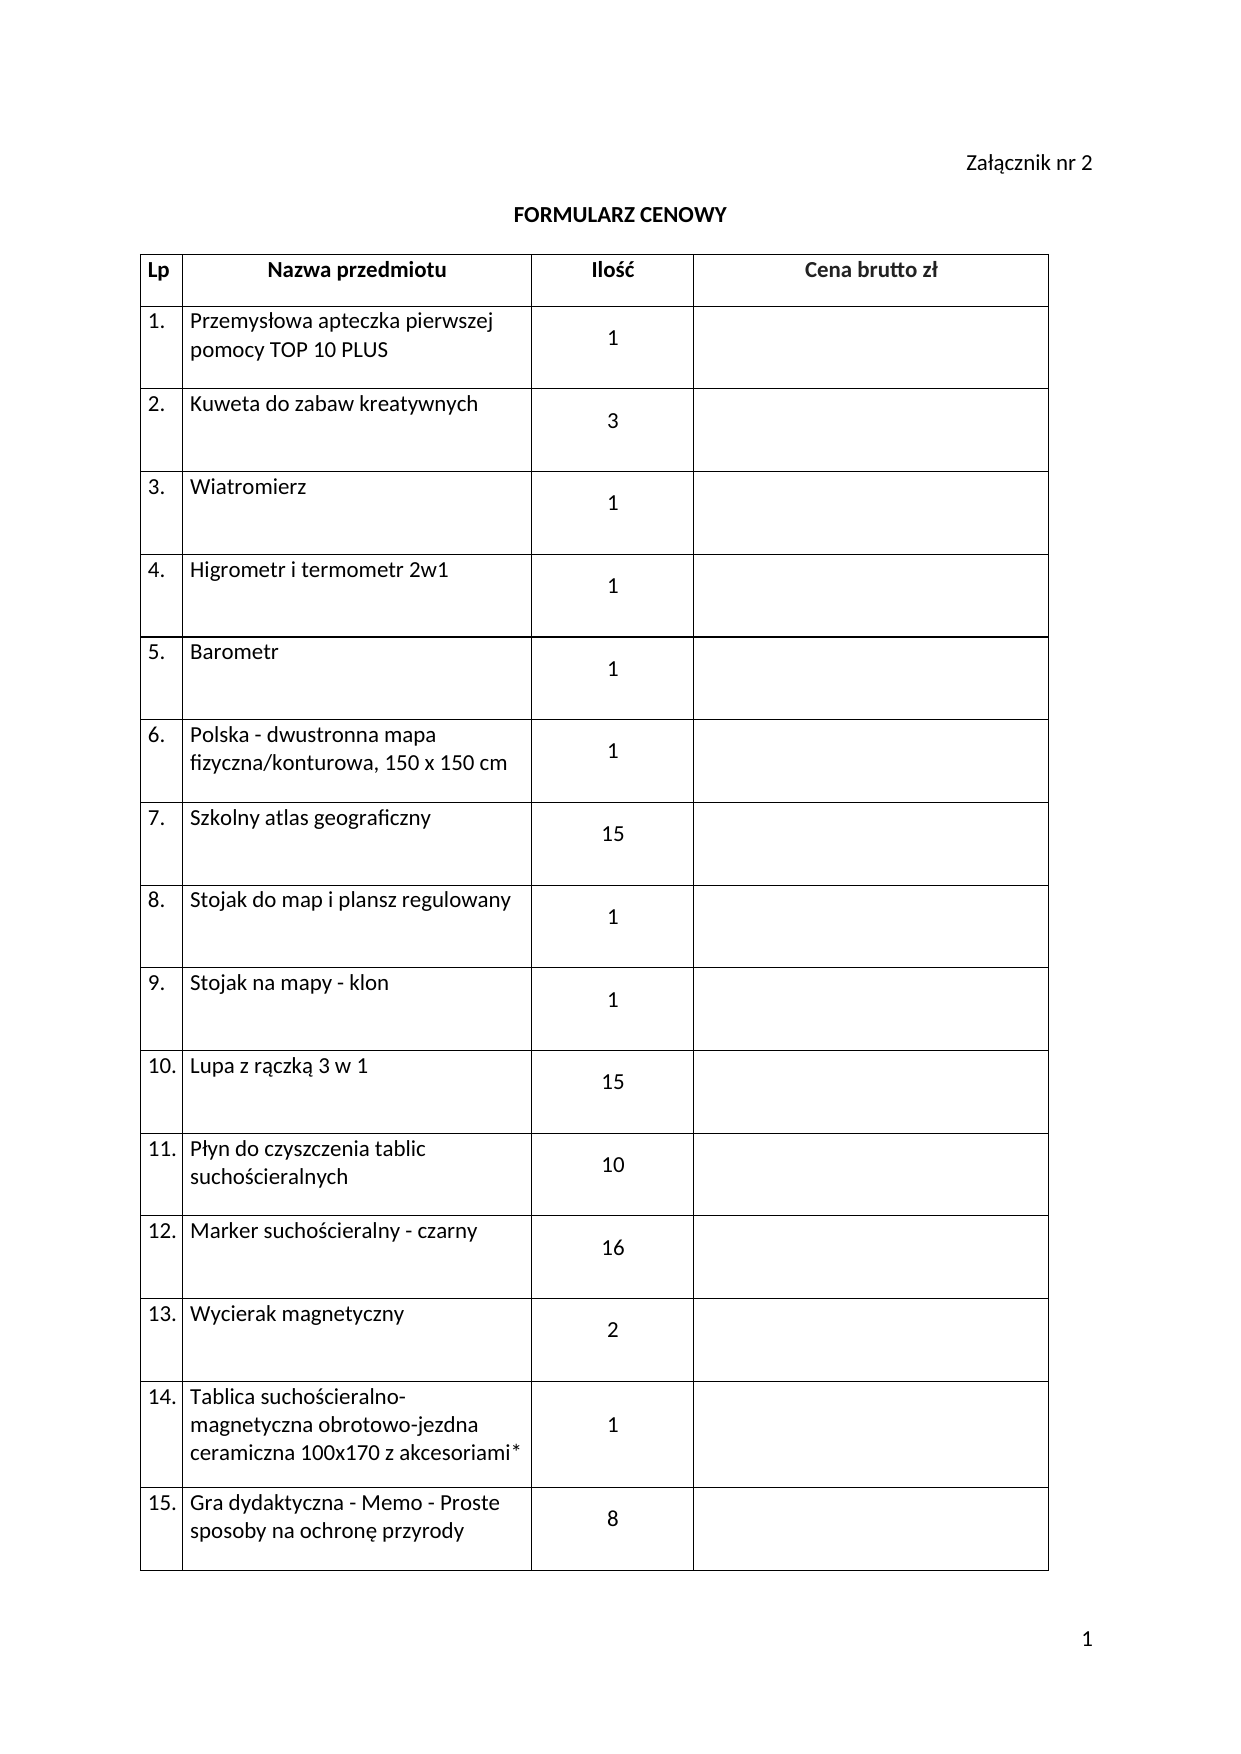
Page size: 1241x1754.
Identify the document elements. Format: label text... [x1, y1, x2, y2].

table_cell Marker suchościeralny - czarny [183, 1216, 531, 1298]
table_cell 1 [532, 886, 693, 967]
table_cell Polska - dwustronna mapa fizyczna/konturowa, 150 x 150 cm [183, 720, 531, 802]
table_cell 3 [532, 389, 693, 471]
table_cell Przemysłowa apteczka pierwszej pomocy TOP 10 PLUS [183, 307, 531, 388]
table_cell [141, 638, 182, 719]
text Załącznik nr 2 [148, 148, 1093, 176]
table_cell [694, 307, 1048, 388]
table_cell Barometr [183, 638, 531, 719]
table_cell 2 [532, 1299, 693, 1381]
table_cell Wiatromierz [183, 472, 531, 554]
table_cell [141, 720, 182, 802]
table_cell [694, 638, 1048, 719]
table_cell [694, 886, 1048, 967]
table_cell [694, 1488, 1048, 1569]
table_cell 1 [532, 472, 693, 554]
table_cell [694, 555, 1048, 636]
table_cell [141, 307, 182, 388]
table_cell [141, 968, 182, 1050]
table_cell Lupa z rączką 3 w 1 [183, 1051, 531, 1133]
table_cell 1 [532, 638, 693, 719]
table_cell Stojak na mapy - klon [183, 968, 531, 1050]
table_cell [141, 1488, 182, 1569]
table_cell Wycierak magnetyczny [183, 1299, 531, 1381]
table_cell [694, 968, 1048, 1050]
table_cell [694, 1216, 1048, 1298]
table_header Nazwa przedmiotu [183, 255, 531, 306]
table_cell [141, 389, 182, 471]
table_cell [694, 1299, 1048, 1381]
table_cell [694, 472, 1048, 554]
table_cell [694, 1382, 1048, 1487]
table_cell 10 [532, 1134, 693, 1215]
table_cell [694, 720, 1048, 802]
text FORMULARZ CENOWY [148, 201, 1093, 229]
table_cell [694, 1134, 1048, 1215]
table_header Lp [141, 255, 182, 306]
table_cell 16 [532, 1216, 693, 1298]
table_cell [141, 472, 182, 554]
table_cell 15 [532, 1051, 693, 1133]
table_cell 8 [532, 1488, 693, 1569]
table_cell 15 [532, 803, 693, 884]
table_cell Stojak do map i plansz regulowany [183, 886, 531, 967]
table_cell Szkolny atlas geograficzny [183, 803, 531, 884]
table_cell [141, 555, 182, 636]
table_cell Kuweta do zabaw kreatywnych [183, 389, 531, 471]
table_header Cena brutto zł [694, 255, 1048, 306]
table_cell 1 [532, 555, 693, 636]
table_cell [141, 1382, 182, 1487]
table_cell Gra dydaktyczna - Memo - Proste sposoby na ochronę przyrody [183, 1488, 531, 1569]
table_cell Płyn do czyszczenia tablic suchościeralnych [183, 1134, 531, 1215]
table_header Ilość [532, 255, 693, 306]
table_cell Tablica suchościeralno-magnetyczna obrotowo-jezdna ceramiczna 100x170 z akcesoriami* [183, 1382, 531, 1487]
table_cell [141, 1134, 182, 1215]
table_cell [141, 1216, 182, 1298]
table_cell [694, 389, 1048, 471]
table_cell [141, 1051, 182, 1133]
table_cell 1 [532, 720, 693, 802]
table_cell [141, 886, 182, 967]
table_cell 1 [532, 1382, 693, 1487]
table_cell [141, 803, 182, 884]
table_cell [694, 803, 1048, 884]
table_cell [141, 1299, 182, 1381]
table_cell 1 [532, 968, 693, 1050]
table_cell Higrometr i termometr 2w1 [183, 555, 531, 636]
table_cell [694, 1051, 1048, 1133]
table_cell 1 [532, 307, 693, 388]
